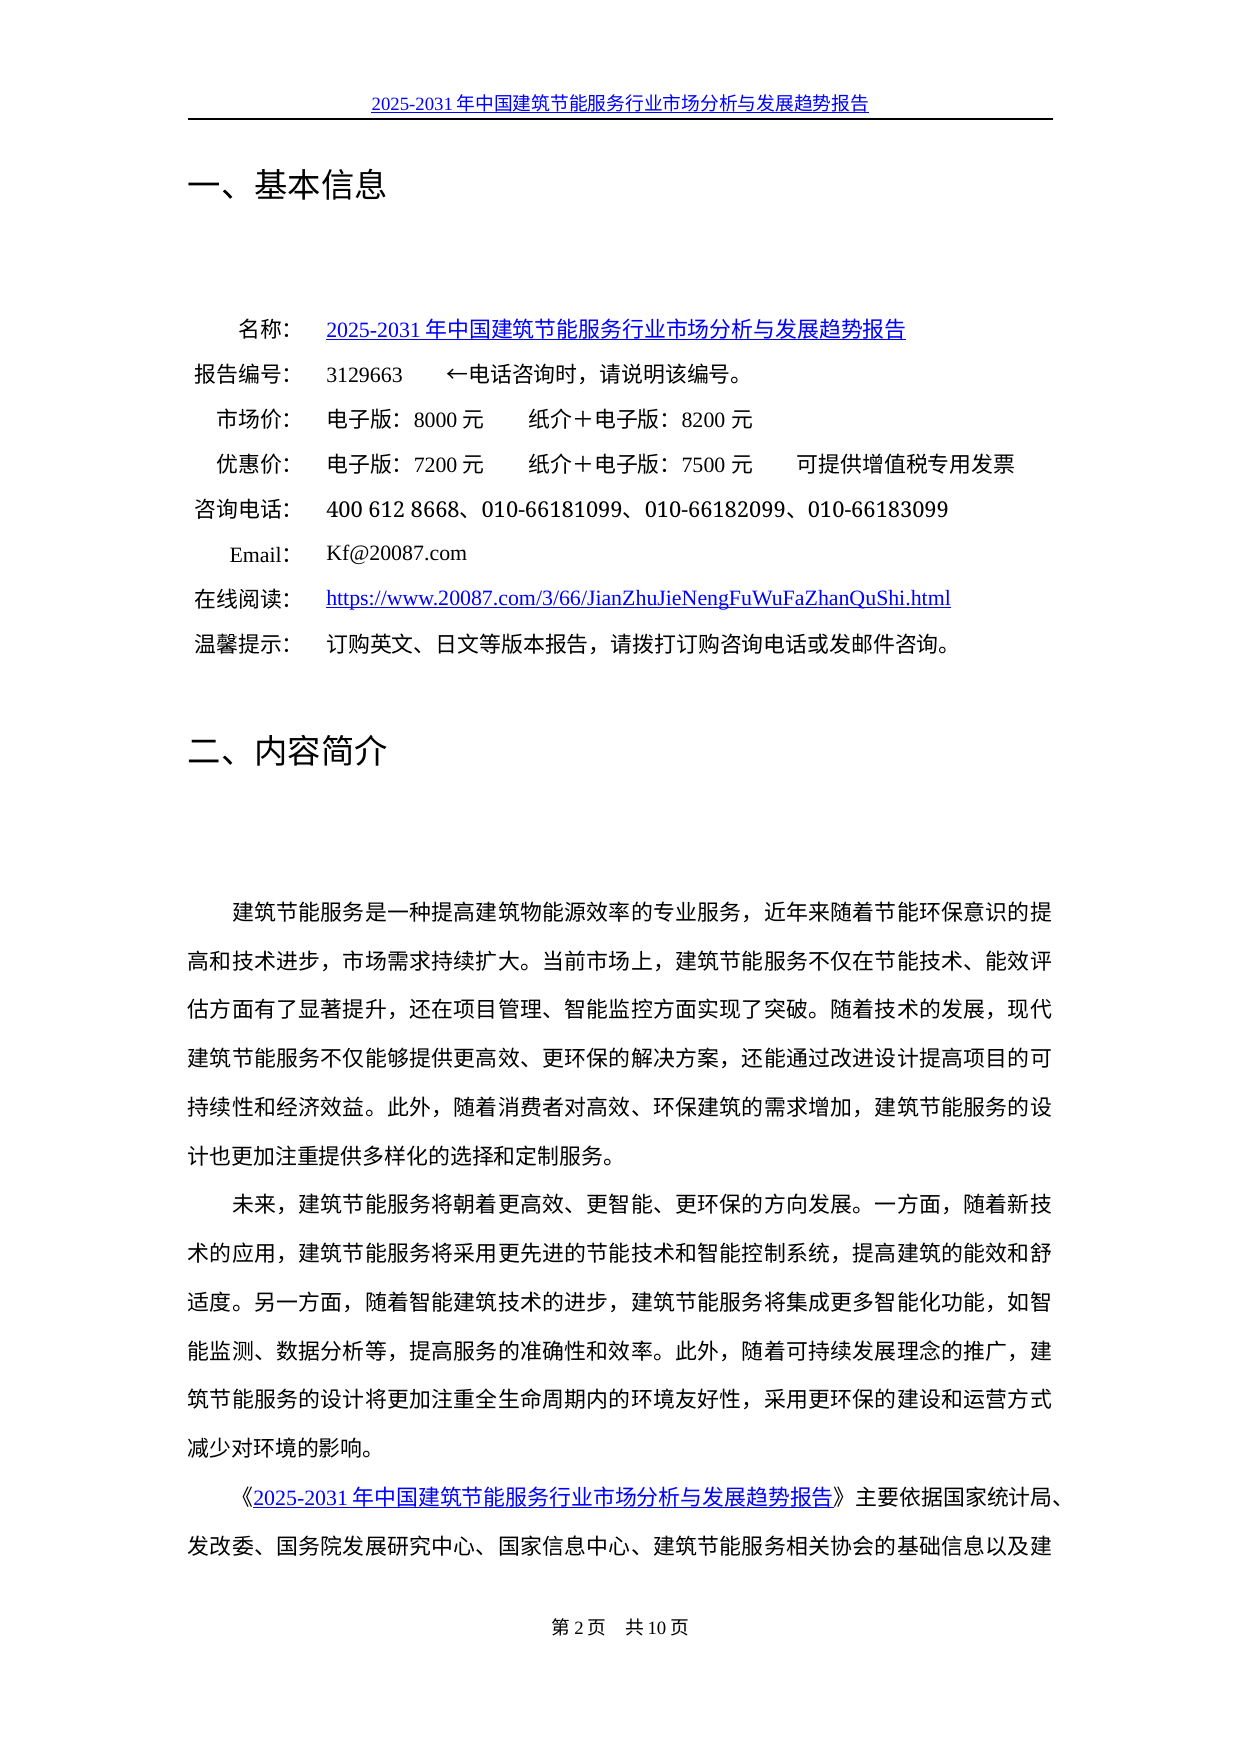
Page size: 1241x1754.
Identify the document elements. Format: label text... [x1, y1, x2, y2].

title 一、基本信息 [187, 150, 1053, 215]
table_cell 在线阅读： [167, 582, 315, 627]
table_cell Kf@20087.com [315, 537, 1073, 582]
table_cell 温馨提示： [167, 627, 315, 672]
table_cell 订购英文、日文等版本报告，请拨打订购咨询电话或发邮件咨询。 [315, 627, 1073, 672]
table_cell 市场价： [167, 402, 315, 447]
table_cell 优惠价： [167, 447, 315, 492]
table_header 名称： [167, 312, 315, 357]
table_cell 400 612 8668、010-66181099、010-66182099、010-66183099 [315, 492, 1073, 537]
table_cell 3129663 ←电话咨询时，请说明该编号。 [315, 357, 1073, 402]
table_cell 报告编号： [167, 357, 315, 402]
table_cell 咨询电话： [167, 492, 315, 537]
table_cell Email： [167, 537, 315, 582]
table_cell 电子版：7200 元 纸介＋电子版：7500 元 可提供增值税专用发票 [315, 447, 1073, 492]
table_cell 电子版：8000 元 纸介＋电子版：8200 元 [315, 402, 1073, 447]
title 二、内容简介 [187, 717, 1053, 782]
table_cell [315, 582, 1073, 627]
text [187, 894, 1053, 1561]
table_header 2025-2031年中国建筑节能服务行业市场分析与发展趋势报告 [315, 312, 1073, 357]
